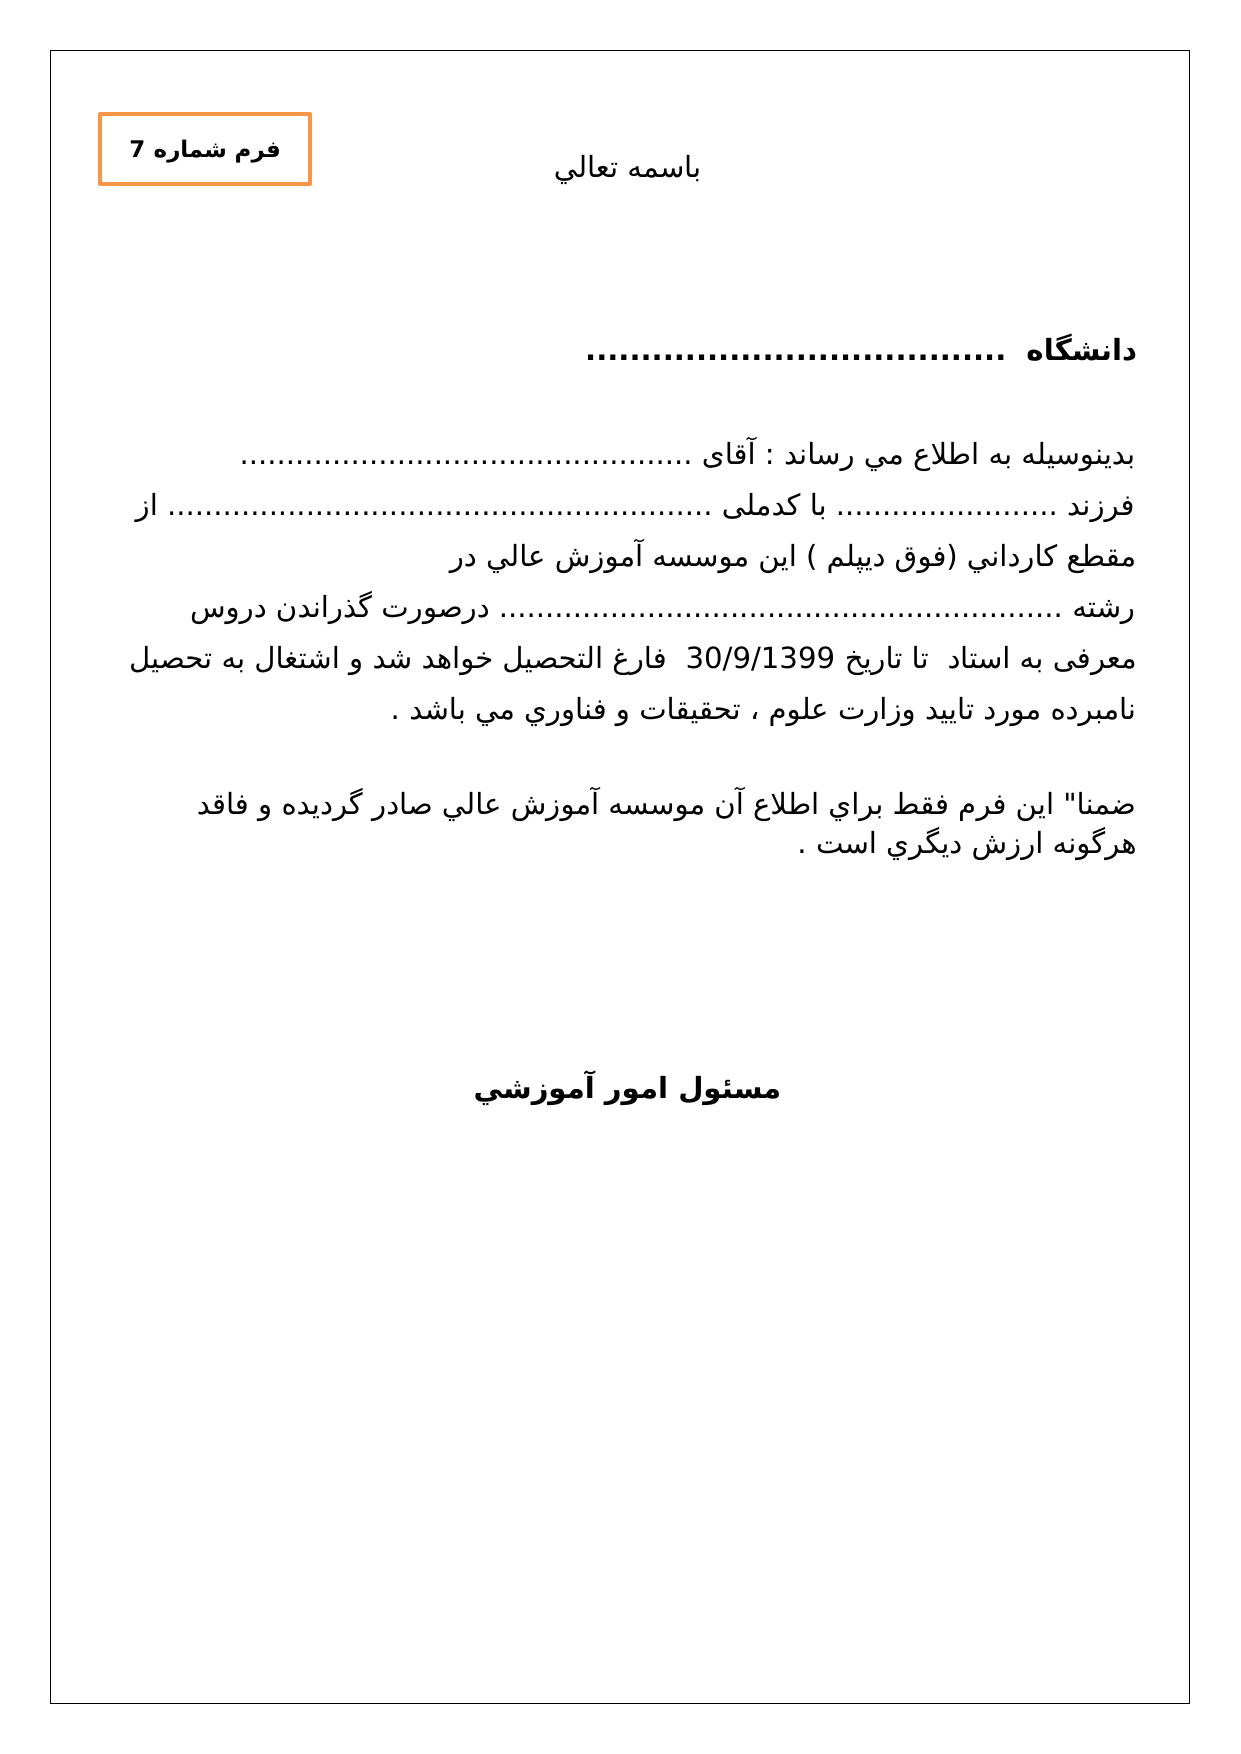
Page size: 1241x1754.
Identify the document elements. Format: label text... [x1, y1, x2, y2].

text ضمنا" اين فرم فقط براي اطلاع آن موسسه آموزش عالي صادر گرديده و فاقد هرگونه ارزش ديگري است . [118, 787, 1137, 860]
text باسمه تعالي [312, 150, 1137, 184]
text بدينوسيله به اطلاع مي رساند : آقای ................................................. فرزند ........................ با کدملی ........................................................... از مقطع كارداني (فوق ديپلم ) اين موسسه آموزش عالي در رشته ............................................................. درصورت گذراندن دروس معرفی به استاد تا تاريخ 30/9/1399 فارغ التحصیل خواهد شد و اشتغال به تحصيل نامبرده مورد تاييد وزارت علوم ، تحقيقات و فناوري مي باشد . [118, 437, 1137, 726]
text دانشگاه ...................................... [118, 333, 1137, 367]
text مسئول امور آموزشي [118, 1071, 1137, 1105]
